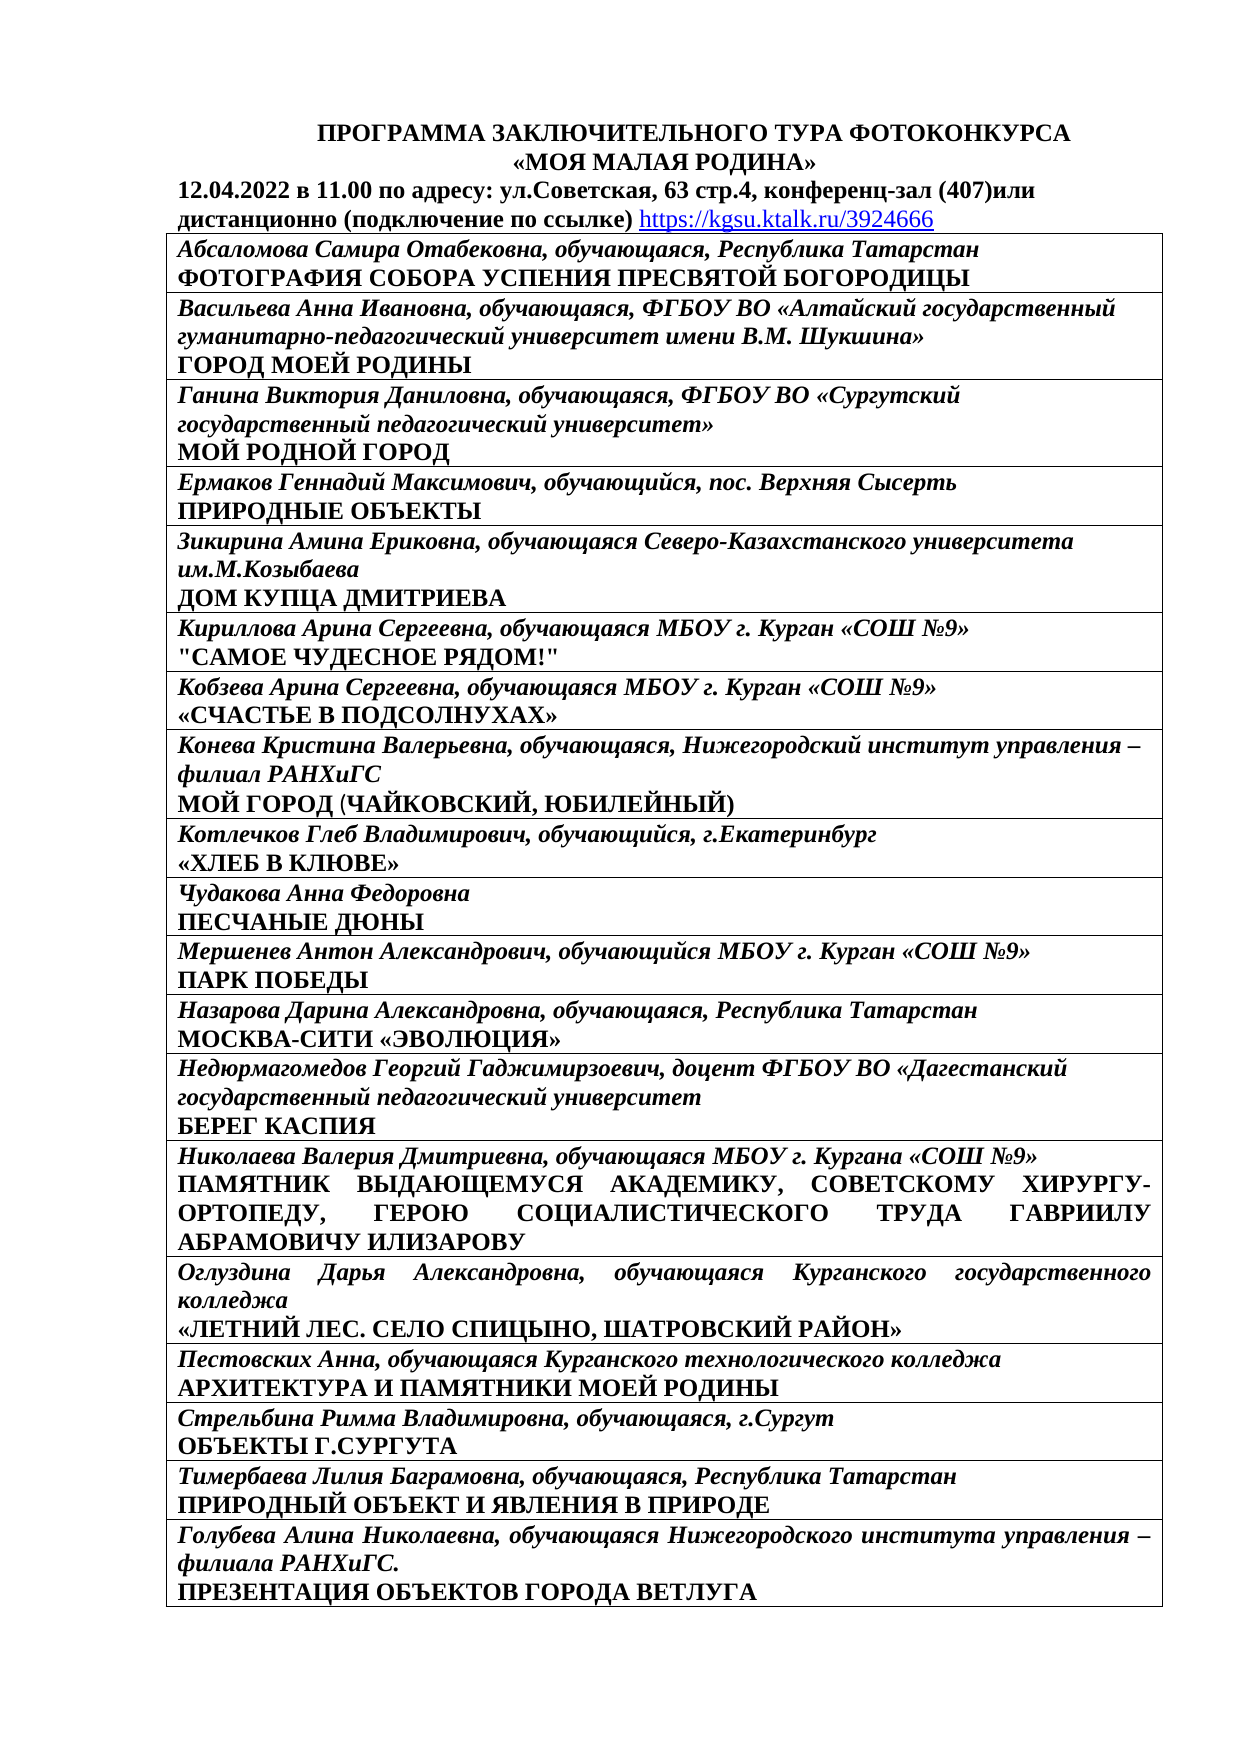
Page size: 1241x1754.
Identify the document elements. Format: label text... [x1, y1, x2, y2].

text 12.04.2022 в 11.00 по адресу: ул.Советская, 63 стр.4, конференц-зал (407)или дистанционно (подключение по ссылке) https://kgsu.ktalk.ru/3924666 [177, 176, 1152, 233]
table_header Абсаломова Самира Отабековна, обучающаяся, Республика Татарстан ФОТОГРАФИЯ СОБОРА УСПЕНИЯ ПРЕСВЯТОЙ БОГОРОДИЦЫ [167, 234, 1162, 292]
table_cell Котлечков Глеб Владимирович, обучающийся, г.Екатеринбург «ХЛЕБ В КЛЮВЕ» [167, 819, 1162, 877]
table_cell Васильева Анна Ивановна, обучающаяся, ФГБОУ ВО «Алтайский государственный гуманитарно-педагогический университет имени В.М. Шукшина» ГОРОД МОЕЙ РОДИНЫ [167, 293, 1162, 379]
table_cell Николаева Валерия Дмитриевна, обучающаяся МБОУ г. Кургана «СОШ №9» ПАМЯТНИК ВЫДАЮЩЕМУСЯ АКАДЕМИКУ, СОВЕТСКОМУ ХИРУРГУ-ОРТОПЕДУ, ГЕРОЮ СОЦИАЛИСТИЧЕСКОГО ТРУДА ГАВРИИЛУ АБРАМОВИЧУ ИЛИЗАРОВУ [167, 1141, 1162, 1256]
text «МОЯ МАЛАЯ РОДИНА» [177, 147, 1152, 176]
table_cell Конева Кристина Валерьевна, обучающаяся, Нижегородский институт управления – филиал РАНХиГС МОЙ ГОРОД (ЧАЙКОВСКИЙ, ЮБИЛЕЙНЫЙ) [167, 730, 1162, 818]
table_cell Тимербаева Лилия Баграмовна, обучающаяся, Республика Татарстан ПРИРОДНЫЙ ОБЪЕКТ И ЯВЛЕНИЯ В ПРИРОДЕ [167, 1461, 1162, 1519]
table_cell Зикирина Амина Ериковна, обучающаяся Северо-Казахстанского университета им.М.Козыбаева ДОМ КУПЦА ДМИТРИЕВА [167, 526, 1162, 612]
table_cell Чудакова Анна Федоровна ПЕСЧАНЫЕ ДЮНЫ [167, 878, 1162, 935]
table_cell Голубева Алина Николаевна, обучающаяся Нижегородского института управления – филиала РАНХиГС. ПРЕЗЕНТАЦИЯ ОБЪЕКТОВ ГОРОДА ВЕТЛУГА [167, 1520, 1162, 1606]
table_cell Кириллова Арина Сергеевна, обучающаяся МБОУ г. Курган «СОШ №9» "САМОЕ ЧУДЕСНОЕ РЯДОМ!" [167, 613, 1162, 671]
table_cell Пестовских Анна, обучающаяся Курганского технологического колледжа АРХИТЕКТУРА И ПАМЯТНИКИ МОЕЙ РОДИНЫ [167, 1344, 1162, 1402]
table_cell Кобзева Арина Сергеевна, обучающаяся МБОУ г. Курган «СОШ №9» «СЧАСТЬЕ В ПОДСОЛНУХАХ» [167, 672, 1162, 729]
table_cell Недюрмагомедов Георгий Гаджимирзоевич, доцент ФГБОУ ВО «Дагестанский государственный педагогический университет БЕРЕГ КАСПИЯ [167, 1054, 1162, 1140]
text ПРОГРАММА ЗАКЛЮЧИТЕЛЬНОГО ТУРА ФОТОКОНКУРСА [177, 118, 1152, 147]
table_cell Стрельбина Римма Владимировна, обучающаяся, г.Сургут ОБЪЕКТЫ Г.СУРГУТА [167, 1403, 1162, 1460]
table_cell Мершенев Антон Александрович, обучающийся МБОУ г. Курган «СОШ №9» ПАРК ПОБЕДЫ [167, 936, 1162, 994]
table_cell Ермаков Геннадий Максимович, обучающийся, пос. Верхняя Сысерть ПРИРОДНЫЕ ОБЪЕКТЫ [167, 467, 1162, 525]
table_cell Ганина Виктория Даниловна, обучающаяся, ФГБОУ ВО «Сургутский государственный педагогический университет» МОЙ РОДНОЙ ГОРОД [167, 380, 1162, 466]
table_cell Оглуздина Дарья Александровна, обучающаяся Курганского государственного колледжа «ЛЕТНИЙ ЛЕС. СЕЛО СПИЦЫНО, ШАТРОВСКИЙ РАЙОН» [167, 1257, 1162, 1343]
table_cell Назарова Дарина Александровна, обучающаяся, Республика Татарстан МОСКВА-СИТИ «ЭВОЛЮЦИЯ» [167, 995, 1162, 1052]
